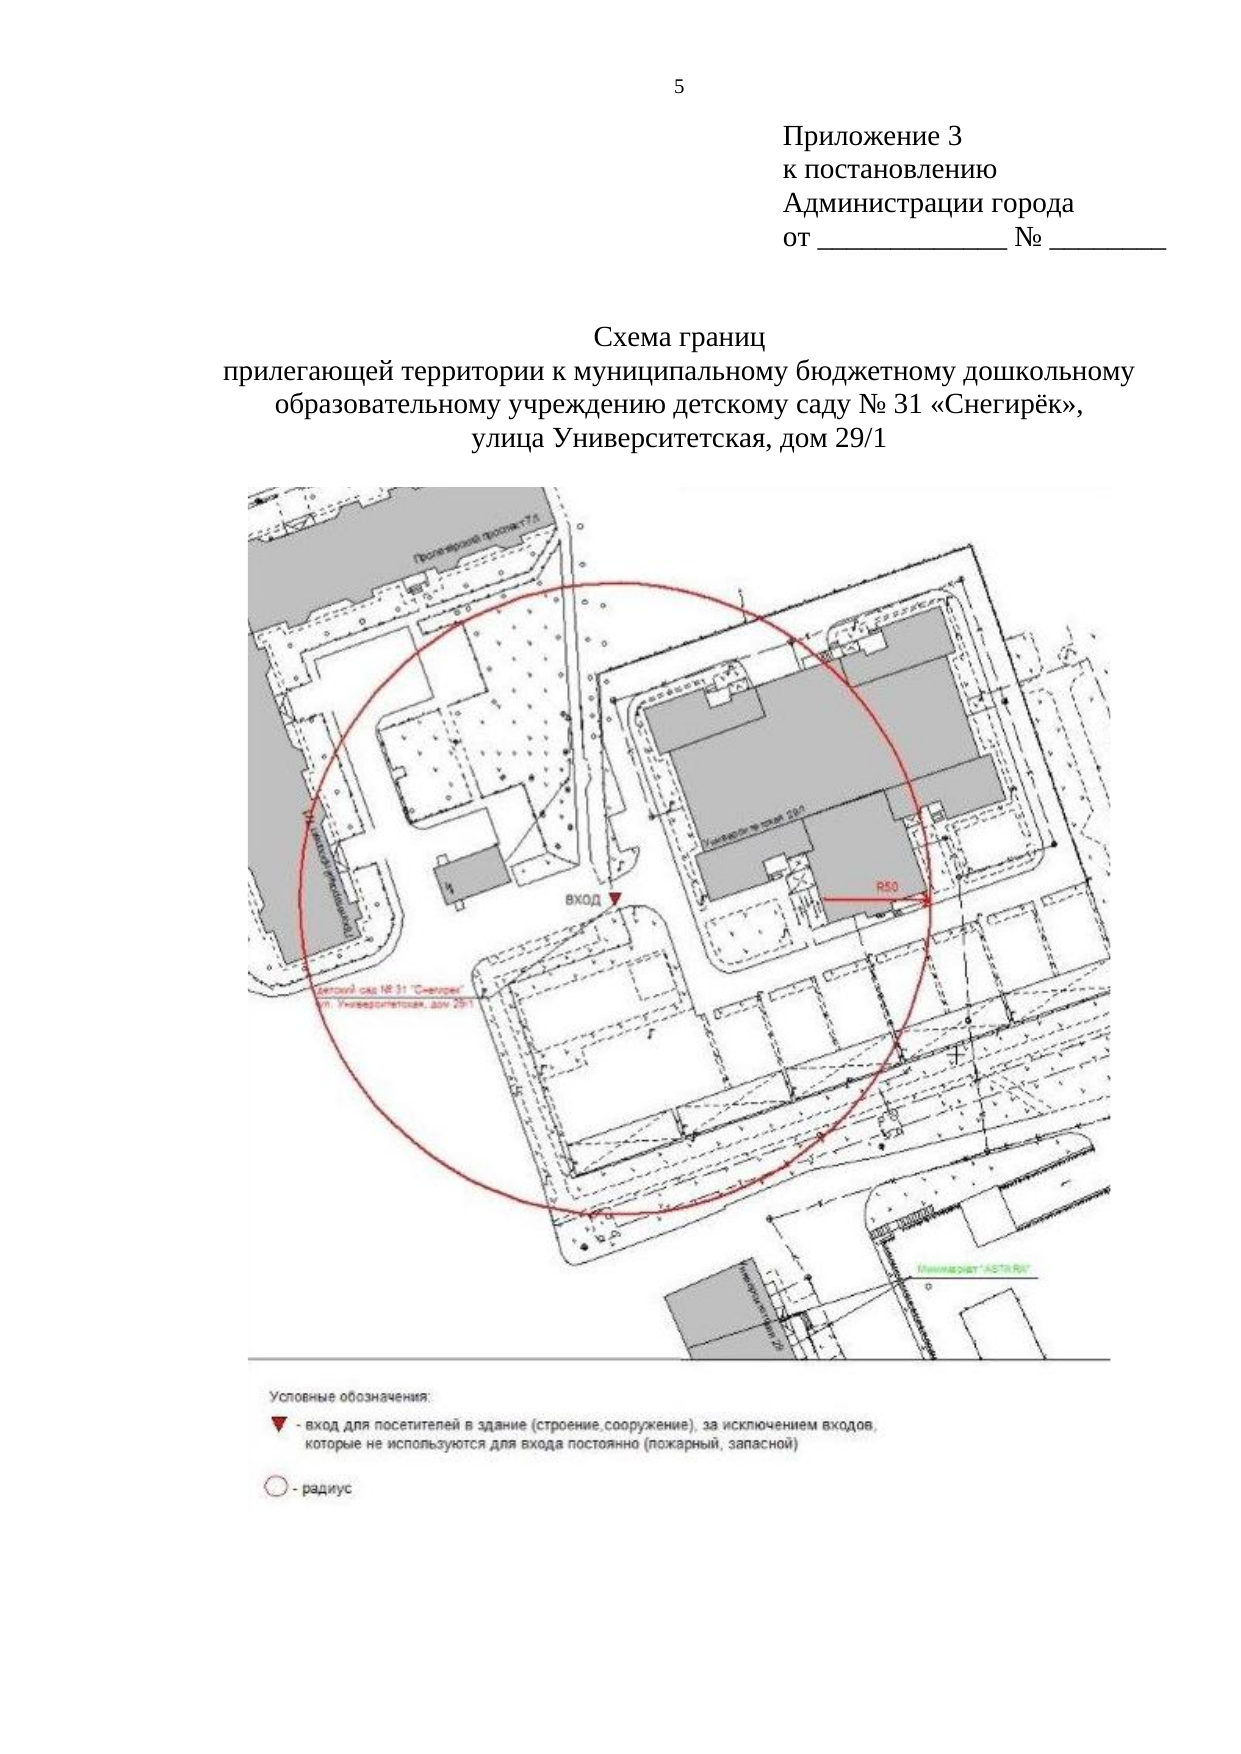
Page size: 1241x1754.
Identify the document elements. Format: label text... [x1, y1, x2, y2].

text Приложение 3 [783, 118, 1181, 152]
text прилегающей территории к муниципальному бюджетному дошкольному образовательному учреждению детскому саду № 31 «Снегирёк», [177, 353, 1181, 420]
text Схема границ [177, 319, 1181, 353]
text от _____________ № ________ [783, 219, 1181, 252]
text улица Университетская, дом 29/1 [177, 420, 1181, 453]
text к постановлению [783, 152, 1181, 185]
text Администрации города [783, 185, 1181, 219]
picture [247, 487, 1111, 1514]
